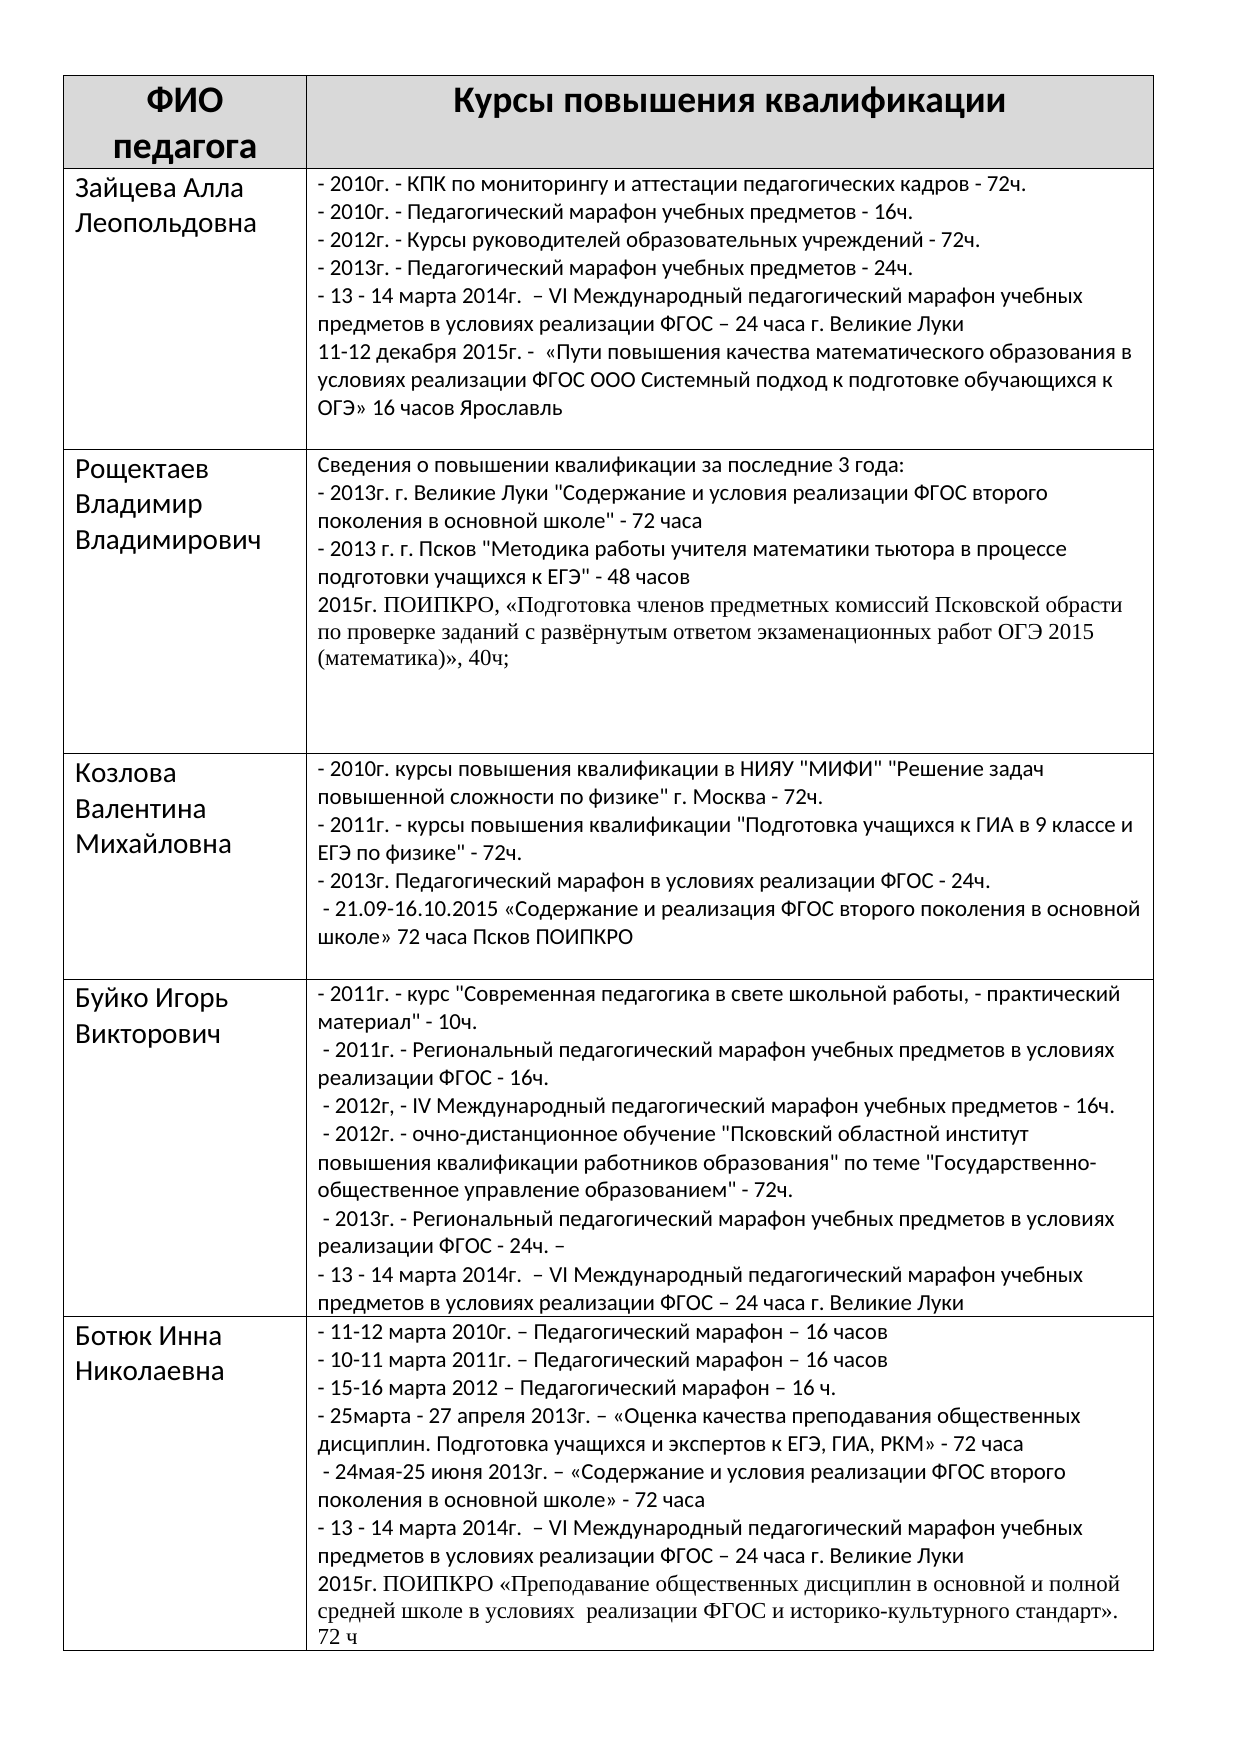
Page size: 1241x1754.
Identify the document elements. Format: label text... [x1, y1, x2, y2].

table_cell Рощектаев Владимир Владимирович [64, 450, 306, 753]
table_header ФИО педагога [64, 76, 306, 168]
table_cell - 11-12 марта 2010г. – Педагогический марафон – 16 часов - 10-11 марта 2011г. – Педагогический марафон – 16 часов - 15-16 марта 2012 – Педагогический марафон – 16 ч. - 25марта - 27 апреля 2013г. – «Оценка качества преподавания общественных дисциплин. Подготовка учащихся и экспертов к ЕГЭ, ГИА, РКМ» - 72 часа - 24мая-25 июня 2013г. – «Содержание и условия реализации ФГОС второго поколения в основной школе» - 72 часа - 13 - 14 марта 2014г. – VI Международный педагогический марафон учебных предметов в условиях реализации ФГОС – 24 часа г. Великие Луки 2015г. ПОИПКРО «Преподавание общественных дисциплин в основной и полной средней школе в условиях реализации ФГОС и историко-культурного стандарт». 72 ч [307, 1317, 1153, 1650]
table_cell Буйко Игорь Викторович [64, 980, 306, 1316]
table_cell Ботюк Инна Николаевна [64, 1317, 306, 1650]
table_cell - 2011г. - курс "Современная педагогика в свете школьной работы, - практический материал" - 10ч. - 2011г. - Региональный педагогический марафон учебных предметов в условиях реализации ФГОС - 16ч. - 2012г, - IV Международный педагогический марафон учебных предметов - 16ч. - 2012г. - очно-дистанционное обучение "Псковский областной институт повышения квалификации работников образования" по теме "Государственно-общественное управление образованием" - 72ч. - 2013г. - Региональный педагогический марафон учебных предметов в условиях реализации ФГОС - 24ч. – - 13 - 14 марта 2014г. – VI Международный педагогический марафон учебных предметов в условиях реализации ФГОС – 24 часа г. Великие Луки [307, 980, 1153, 1316]
table_cell Козлова Валентина Михайловна [64, 754, 306, 978]
table_cell Зайцева Алла Леопольдовна [64, 169, 306, 449]
table_cell - 2010г. - КПК по мониторингу и аттестации педагогических кадров - 72ч. - 2010г. - Педагогический марафон учебных предметов - 16ч. - 2012г. - Курсы руководителей образовательных учреждений - 72ч. - 2013г. - Педагогический марафон учебных предметов - 24ч. - 13 - 14 марта 2014г. – VI Международный педагогический марафон учебных предметов в условиях реализации ФГОС – 24 часа г. Великие Луки 11-12 декабря 2015г. - «Пути повышения качества математического образования в условиях реализации ФГОС ООО Системный подход к подготовке обучающихся к ОГЭ» 16 часов Ярославль [307, 169, 1153, 449]
table_cell - 2010г. курсы повышения квалификации в НИЯУ "МИФИ" "Решение задач повышенной сложности по физике" г. Москва - 72ч. - 2011г. - курсы повышения квалификации "Подготовка учащихся к ГИА в 9 классе и ЕГЭ по физике" - 72ч. - 2013г. Педагогический марафон в условиях реализации ФГОС - 24ч. - 21.09-16.10.2015 «Содержание и реализация ФГОС второго поколения в основной школе» 72 часа Псков ПОИПКРО [307, 754, 1153, 978]
table_cell Сведения о повышении квалификации за последние 3 года: - 2013г. г. Великие Луки "Содержание и условия реализации ФГОС второго поколения в основной школе" - 72 часа - 2013 г. г. Псков "Методика работы учителя математики тьютора в процессе подготовки учащихся к ЕГЭ" - 48 часов 2015г. ПОИПКРО, «Подготовка членов предметных комиссий Псковской обрасти по проверке заданий с развёрнутым ответом экзаменационных работ ОГЭ 2015 (математика)», 40ч; [307, 450, 1153, 753]
table_header Курсы повышения квалификации [307, 76, 1153, 168]
